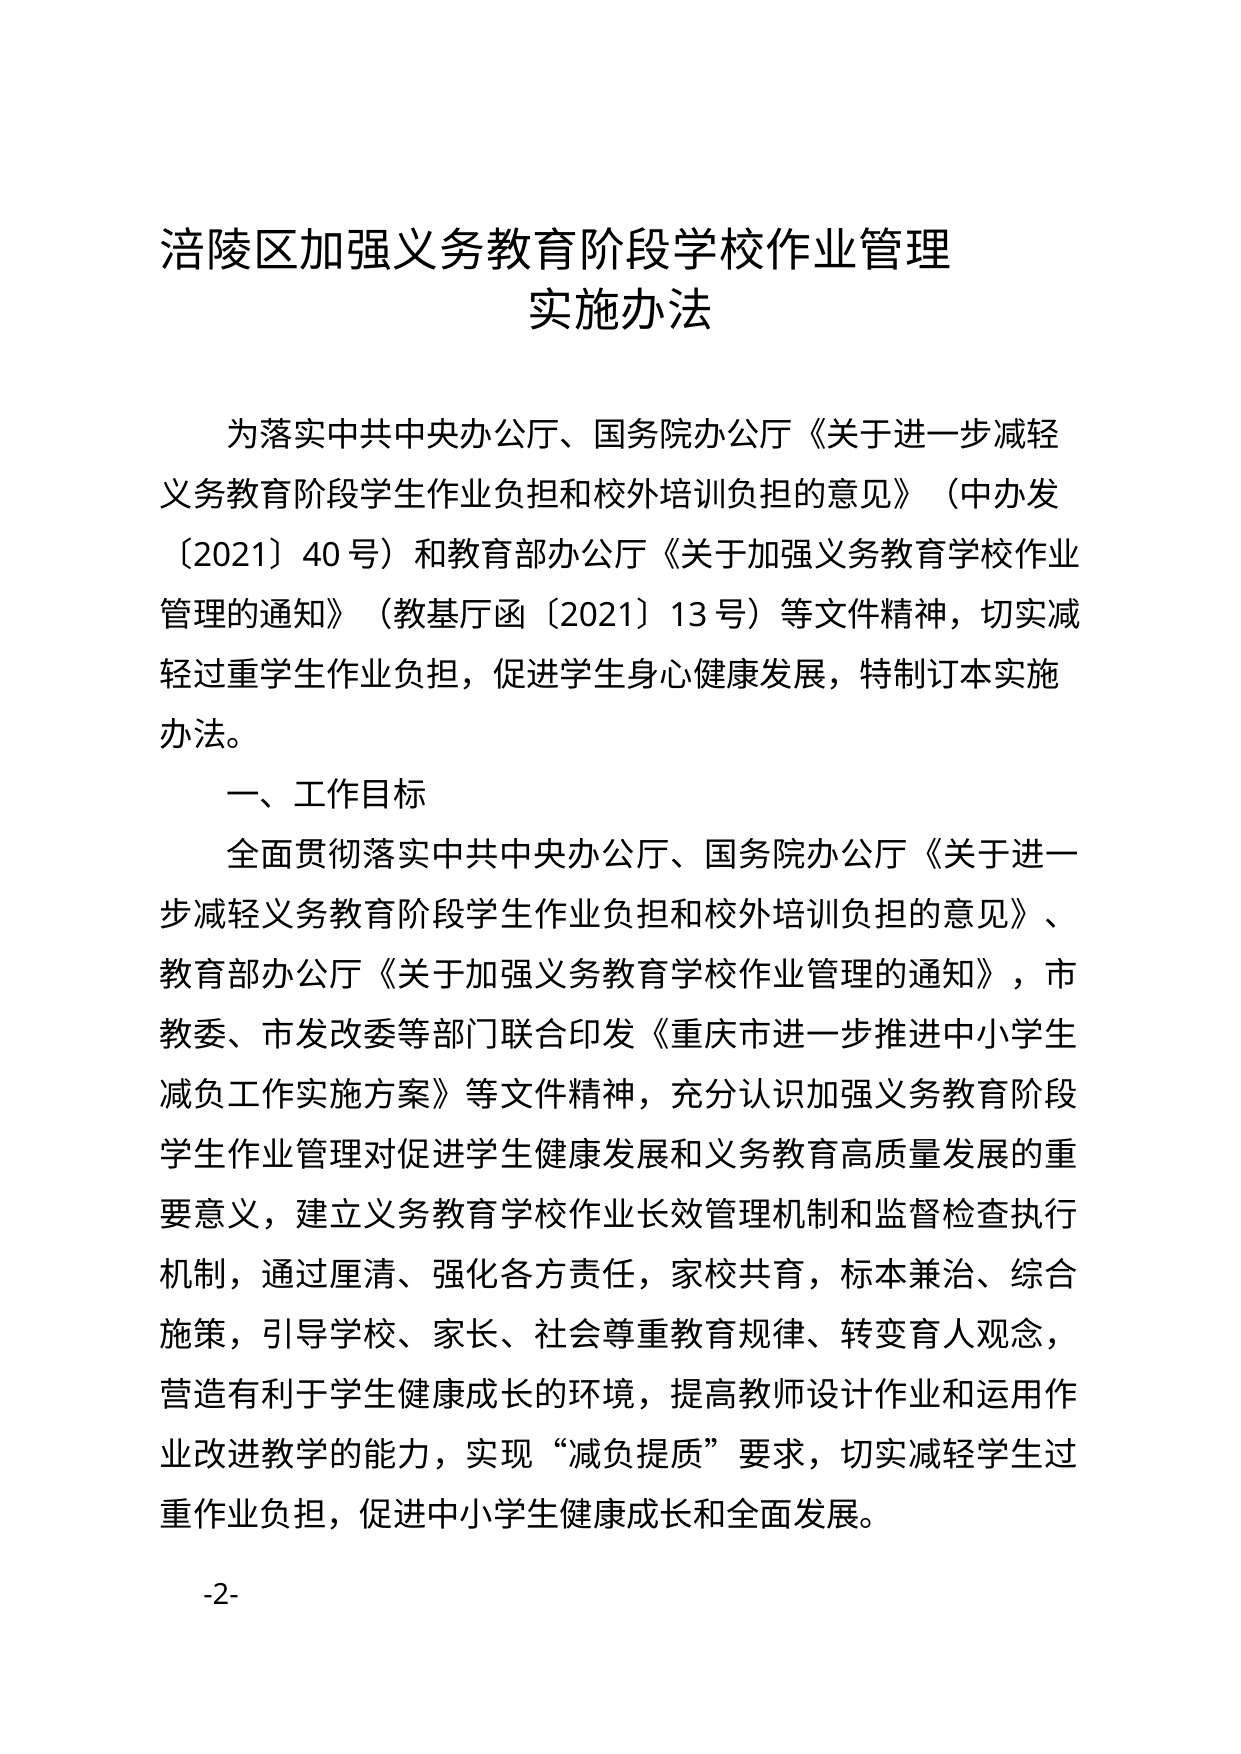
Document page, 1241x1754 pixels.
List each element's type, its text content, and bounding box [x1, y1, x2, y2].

text 为落实中共中央办公厅、国务院办公厅《关于进一步减轻义务教育阶段学生作业负担和校外培训负担的意见》（中办发〔2021〕40号）和教育部办公厅《关于加强义务教育学校作业管理的通知》（教基厅函〔2021〕13号）等文件精神，切实减轻过重学生作业负担，促进学生身心健康发展，特制订本实施办法。 [159, 398, 1081, 758]
text 一、工作目标 [159, 758, 1081, 818]
text 全面贯彻落实中共中央办公厅、国务院办公厅《关于进一步减轻义务教育阶段学生作业负担和校外培训负担的意见》、教育部办公厅《关于加强义务教育学校作业管理的通知》，市教委、市发改委等部门联合印发《重庆市进一步推进中小学生减负工作实施方案》等文件精神，充分认识加强义务教育阶段学生作业管理对促进学生健康发展和义务教育高质量发展的重要意义，建立义务教育学校作业长效管理机制和监督检查执行机制，通过厘清、强化各方责任，家校共育，标本兼治、综合施策，引导学校、家长、社会尊重教育规律、转变育人观念，营造有利于学生健康成长的环境，提高教师设计作业和运用作业改进教学的能力，实现“减负提质”要求，切实减轻学生过重作业负担，促进中小学生健康成长和全面发展。 [159, 818, 1081, 1538]
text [159, 218, 1081, 278]
text 实施办法 [159, 278, 1081, 338]
